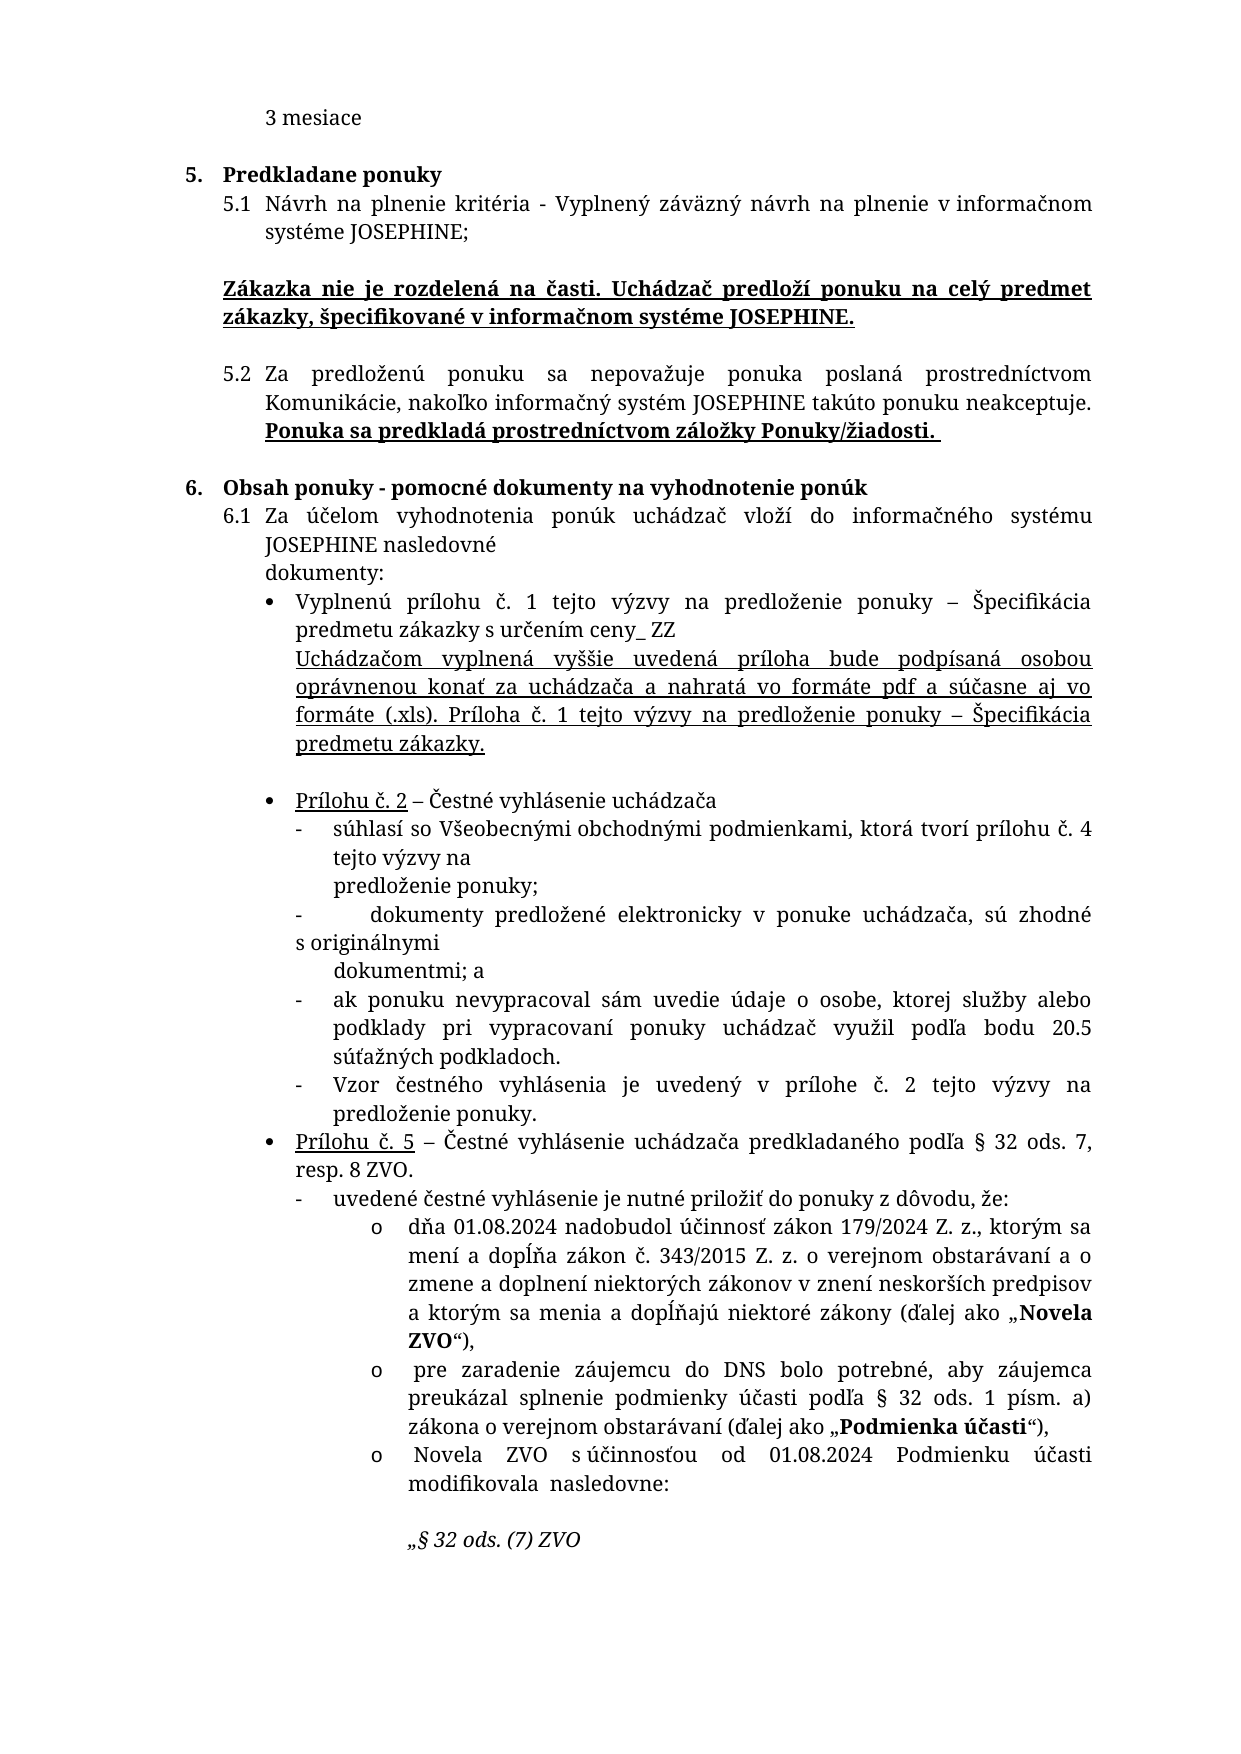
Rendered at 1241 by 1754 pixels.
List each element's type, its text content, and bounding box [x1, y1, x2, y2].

list dňa 01.08.2024 nadobudol účinnosť zákon 179/2024 Z. z., ktorým sa mení a dopĺňa zákon č. 343/2015 Z. z. o verejnom obstarávaní a o zmene a doplnení niektorých zákonov v znení neskorších predpisov a ktorým sa menia a dopĺňajú niektoré zákony (ďalej ako „Novela ZVO“), [370, 1212, 1093, 1355]
list Prílohu č. 2 – Čestné vyhlásenie uchádzača [266, 786, 1093, 814]
list Za predloženú ponuku sa nepovažuje ponuka poslaná prostredníctvom Komunikácie, nakoľko informačný systém JOSEPHINE takúto ponuku neakceptuje. Ponuka sa predkladá prostredníctvom záložky Ponuky/žiadosti. [223, 359, 1093, 445]
list Obsah ponuky - pomocné dokumenty na vyhodnotenie ponúk [185, 473, 1093, 502]
list - dokumenty predložené elektronicky v ponuke uchádzača, sú zhodné s originálnymi [295, 900, 1093, 957]
list Vzor čestného vyhlásenia je uvedený v prílohe č. 2 tejto výzvy na predloženie ponuky. [295, 1070, 1093, 1127]
list Novela ZVO s účinnosťou od 01.08.2024 Podmienku účasti modifikovala nasledovne: [370, 1440, 1093, 1497]
list Zákazka nie je rozdelená na časti. Uchádzač predloží ponuku na celý predmet zákazky, špecifikované v informačnom systéme JOSEPHINE. [223, 274, 1093, 331]
list Návrh na plnenie kritéria - Vyplnený záväzný návrh na plnenie v informačnom systéme JOSEPHINE; [223, 189, 1093, 246]
list dokumenty: [265, 558, 1093, 587]
list súhlasí so Všeobecnými obchodnými podmienkami, ktorá tvorí prílohu č. 4 tejto výzvy na [295, 814, 1093, 871]
list predloženie ponuky; [295, 871, 1093, 900]
list uvedené čestné vyhlásenie je nutné priložiť do ponuky z dôvodu, že: [295, 1184, 1093, 1212]
list Prílohu č. 5 – Čestné vyhlásenie uchádzača predkladaného podľa § 32 ods. 7, resp. 8 ZVO. [266, 1127, 1093, 1184]
list Za účelom vyhodnotenia ponúk uchádzač vloží do informačného systému JOSEPHINE nasledovné [223, 502, 1093, 558]
list dokumentmi; a [295, 957, 1093, 985]
list Predkladane ponuky [185, 160, 1093, 189]
list Uchádzačom vyplnená vyššie uvedená príloha bude podpísaná osobou oprávnenou konať za uchádzača a nahratá vo formáte pdf a súčasne aj vo formáte (.xls). Príloha č. 1 tejto výzvy na predloženie ponuky – Špecifikácia predmetu zákazky. [295, 669, 1093, 757]
list pre zaradenie záujemcu do DNS bolo potrebné, aby záujemca preukázal splnenie podmienky účasti podľa § 32 ods. 1 písm. a) zákona o verejnom obstarávaní (ďalej ako „Podmienka účasti“), [370, 1355, 1093, 1440]
list Uchádzačom vyplnená vyššie uvedená príloha bude podpísaná osobou oprávnenou konať za uchádzača a nahratá vo formáte pdf a súčasne aj vo formáte (.xls). Príloha č. 1 tejto výzvy na predloženie ponuky – Špecifikácia predmetu zákazky. [295, 644, 1093, 668]
list 3 mesiace [265, 103, 1093, 132]
list Vyplnenú prílohu č. 1 tejto výzvy na predloženie ponuky – Špecifikácia predmetu zákazky s určením ceny_ ZZ [266, 587, 1093, 644]
list ak ponuku nevypracoval sám uvedie údaje o osobe, ktorej služby alebo podklady pri vypracovaní ponuky uchádzač využil podľa bodu 20.5 súťažných podkladoch. [295, 985, 1093, 1070]
list „§ 32 ods. (7) ZVO [408, 1526, 1093, 1554]
